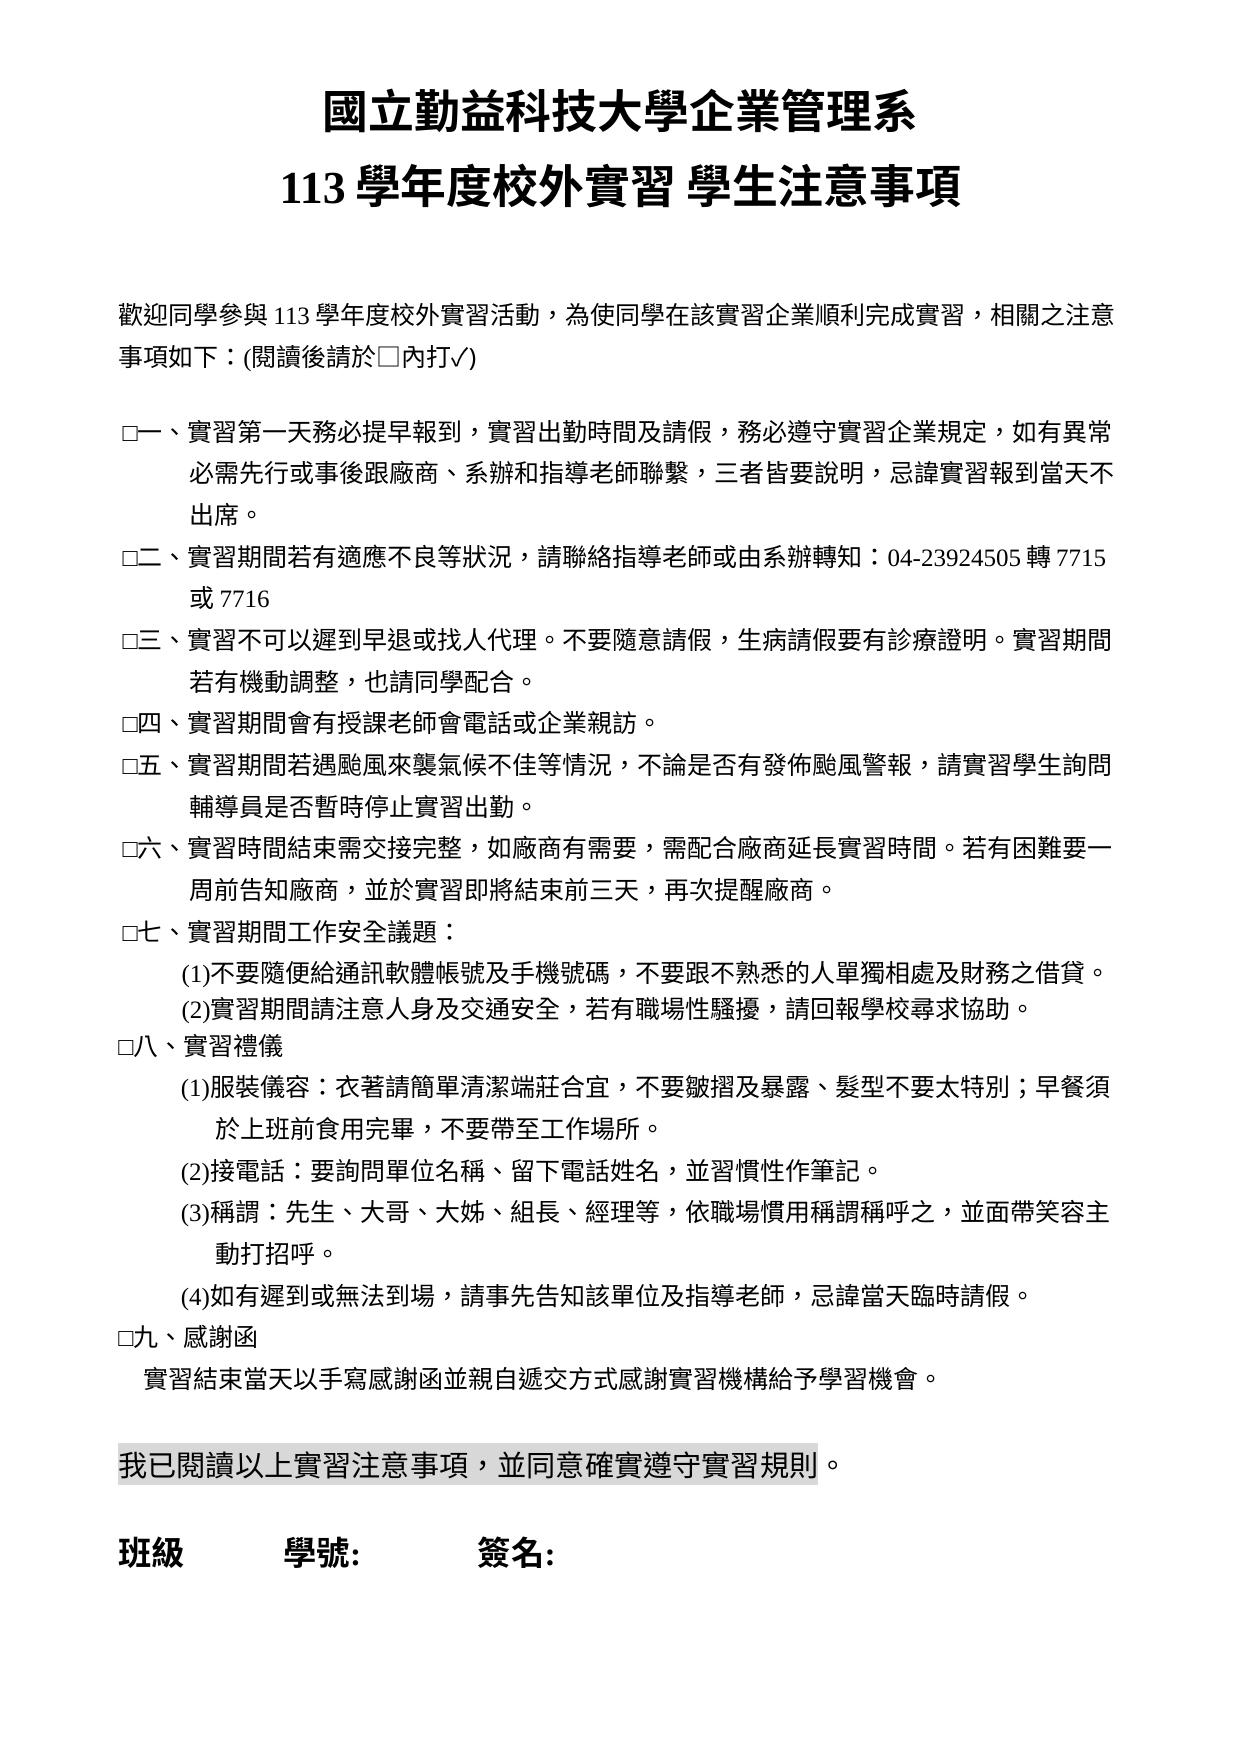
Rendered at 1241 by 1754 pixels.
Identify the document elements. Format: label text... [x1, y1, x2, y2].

text (2)實習期間請注意人身及交通安全，若有職場性騷擾，請回報學校尋求協助。 [181, 990, 1122, 1026]
text (1)不要隨便給通訊軟體帳號及手機號碼，不要跟不熟悉的人單獨相處及財務之借貸。 [181, 954, 1122, 990]
text □八、實習禮儀 [118, 1026, 1122, 1062]
text 我已閱讀以上實習注意事項，並同意確實遵守實習規則。 [818, 1443, 1122, 1484]
text 國立勤益科技大學企業管理系 [118, 71, 1122, 146]
text □六、實習時間結束需交接完整，如廠商有需要，需配合廠商延長實習時間。若有困難要一周前告知廠商，並於實習即將結束前三天，再次提醒廠商。 [122, 829, 1122, 907]
text □七、實習期間工作安全議題： [122, 912, 1122, 948]
text 113學年度校外實習 學生注意事項 [118, 146, 1122, 221]
text (2)接電話：要詢問單位名稱、留下電話姓名，並習慣性作筆記。 [181, 1151, 1122, 1187]
text □五、實習期間若遇颱風來襲氣候不佳等情況，不論是否有發佈颱風警報，請實習學生詢問輔導員是否暫時停止實習出勤。 [122, 745, 1122, 823]
text 實習結束當天以手寫感謝函並親自遞交方式感謝實習機構給予學習機會。 [118, 1359, 1122, 1396]
text (3)稱謂：先生、大哥、大姊、組長、經理等，依職場慣用稱謂稱呼之，並面帶笑容主動打招呼。 [181, 1193, 1122, 1271]
text □二、實習期間若有適應不良等狀況，請聯絡指導老師或由系辦轉知：04-23924505轉7715或7716 [122, 537, 1122, 615]
text □一、實習第一天務必提早報到，實習出勤時間及請假，務必遵守實習企業規定，如有異常必需先行或事後跟廠商、系辦和指導老師聯繫，三者皆要說明，忌諱實習報到當天不出席。 [122, 412, 1122, 532]
text (4)如有遲到或無法到場，請事先告知該單位及指導老師，忌諱當天臨時請假。 [181, 1276, 1122, 1312]
text (1)服裝儀容：衣著請簡單清潔端莊合宜，不要皺摺及暴露、髮型不要太特別；早餐須於上班前食用完畢，不要帶至工作場所。 [181, 1068, 1124, 1146]
text □四、實習期間會有授課老師會電話或企業親訪。 [122, 704, 1122, 740]
text □九、感謝函 [118, 1318, 1122, 1354]
text 歡迎同學參與113學年度校外實習活動，為使同學在該實習企業順利完成實習，相關之注意事項如下：(閱讀後請於□內打✓) [118, 296, 1122, 374]
text 班級 學號: 簽名: [118, 1526, 1122, 1574]
text □三、實習不可以遲到早退或找人代理。不要隨意請假，生病請假要有診療證明。實習期間若有機動調整，也請同學配合。 [122, 620, 1122, 698]
